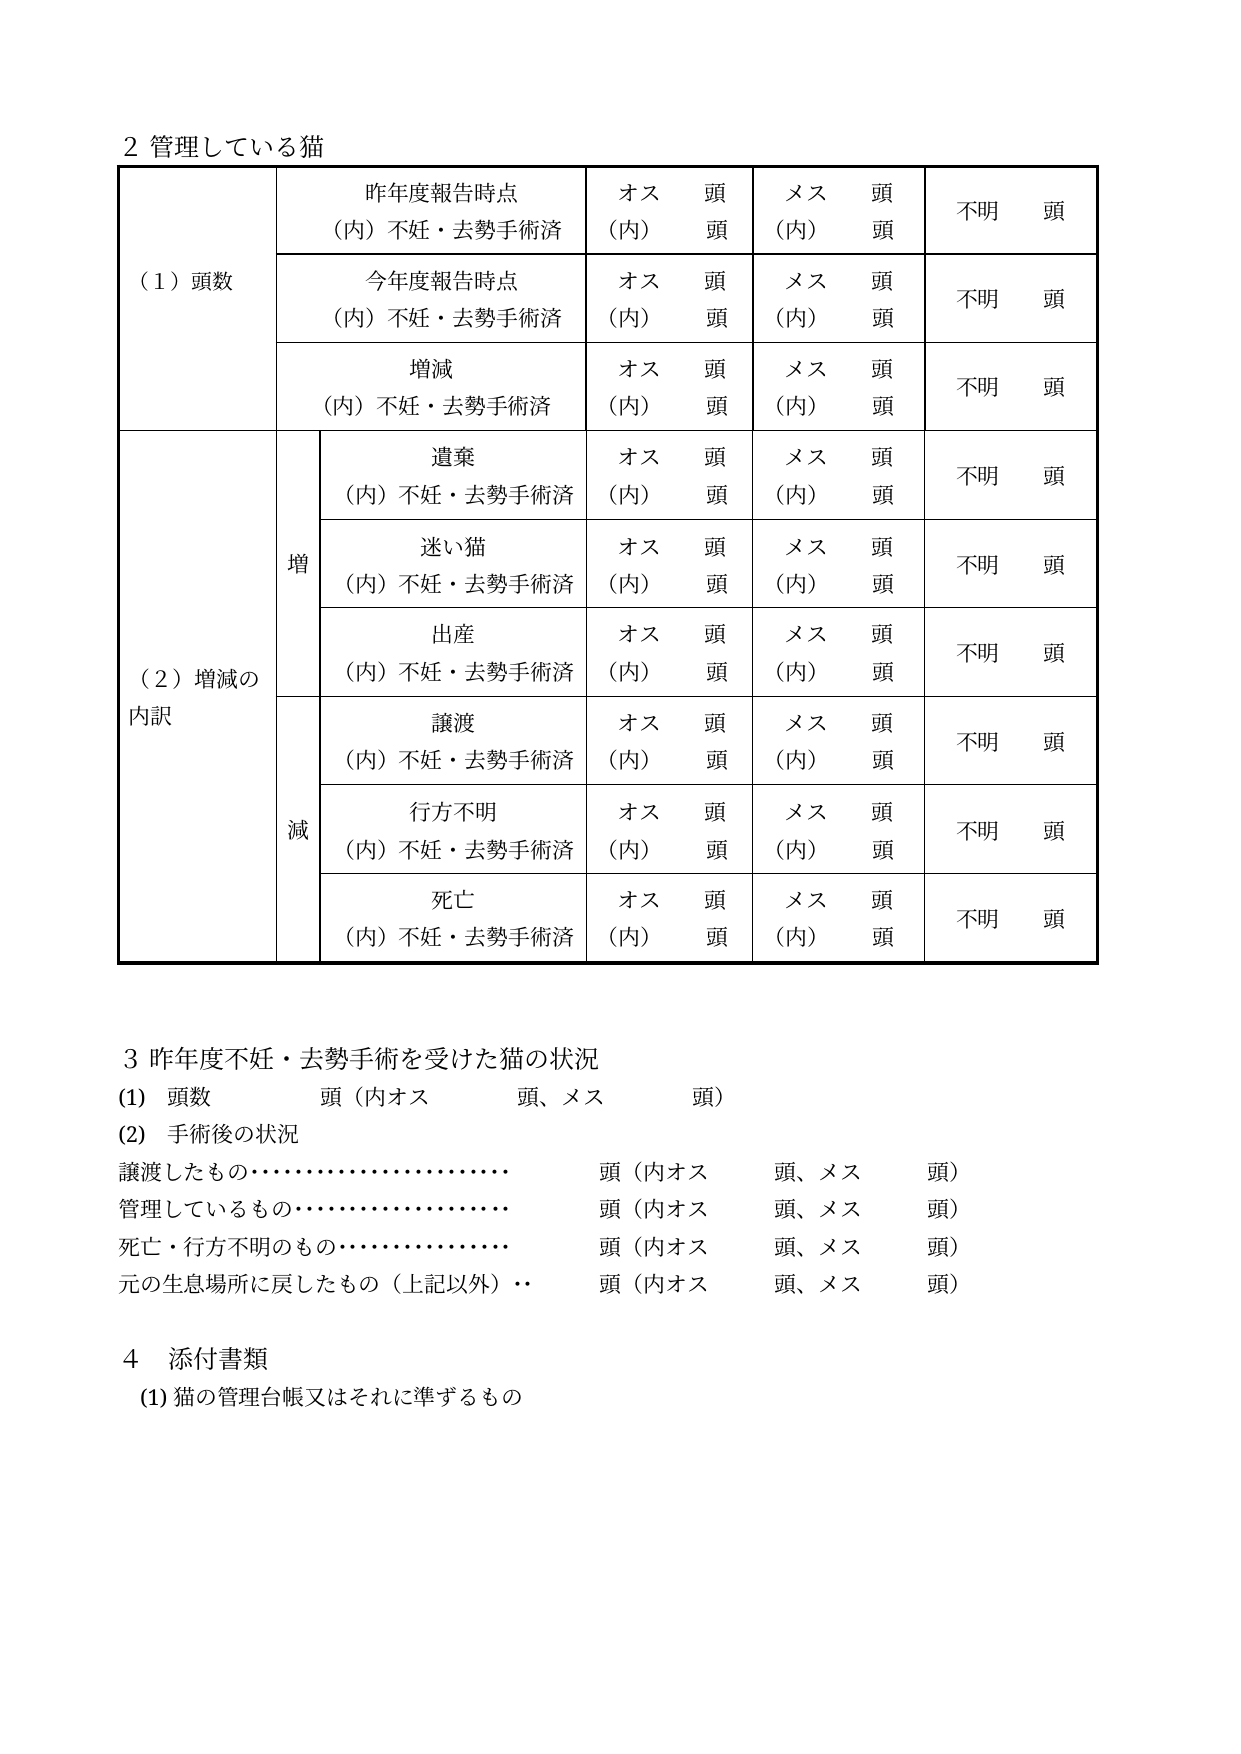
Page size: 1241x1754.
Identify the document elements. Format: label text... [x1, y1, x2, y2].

text 死亡・行方不明のもの････････････････ 頭（内オス 頭、メス 頭） [118, 1227, 1122, 1264]
table_cell メス 頭 （内） 頭 [753, 608, 924, 696]
table_cell オス 頭 （内） 頭 [587, 785, 752, 873]
table_cell 不明 頭 [925, 431, 1096, 519]
table_cell 不明 頭 [925, 874, 1096, 961]
table_cell 出産 （内）不妊・去勢手術済 [321, 608, 586, 696]
table_cell オス 頭 （内） 頭 [587, 255, 752, 342]
table_cell メス 頭 （内） 頭 [753, 874, 924, 961]
table_cell オス 頭 （内） 頭 [587, 874, 752, 961]
table_cell 不明 頭 [925, 785, 1096, 873]
table_cell オス 頭 （内） 頭 [587, 431, 752, 519]
text 譲渡したもの････････････････････････ 頭（内オス 頭、メス 頭） [118, 1152, 1122, 1189]
text 元の生息場所に戻したもの（上記以外）･･ 頭（内オス 頭、メス 頭） [118, 1264, 1122, 1302]
text ３ 昨年度不妊・去勢手術を受けた猫の状況 [118, 1039, 1122, 1077]
table_header 昨年度報告時点 （内）不妊・去勢手術済 [277, 168, 585, 253]
table_cell 不明 頭 [926, 343, 1096, 430]
text ２ 管理している猫 [118, 127, 1122, 164]
table_cell 不明 頭 [925, 697, 1096, 784]
text 管理しているもの････････････････････ 頭（内オス 頭、メス 頭） [118, 1189, 1122, 1227]
table_cell 譲渡 （内）不妊・去勢手術済 [321, 697, 586, 784]
table_cell メス 頭 （内） 頭 [754, 255, 924, 342]
table_cell オス 頭 （内） 頭 [587, 343, 752, 430]
table_cell 迷い猫 （内）不妊・去勢手術済 [321, 520, 586, 607]
table_cell 不明 頭 [926, 255, 1096, 342]
table_cell 今年度報告時点 （内）不妊・去勢手術済 [277, 255, 585, 342]
table_cell メス 頭 （内） 頭 [754, 343, 924, 430]
table_cell 増減 （内）不妊・去勢手術済 [277, 343, 585, 430]
table_cell メス 頭 （内） 頭 [753, 520, 924, 607]
table_cell メス 頭 （内） 頭 [753, 431, 924, 519]
text (1) 頭数 頭（内オス 頭、メス 頭） [118, 1077, 1122, 1114]
text (1) 猫の管理台帳又はそれに準ずるもの [118, 1377, 1122, 1414]
table_cell 行方不明 （内）不妊・去勢手術済 [321, 785, 586, 873]
table_cell オス 頭 （内） 頭 [587, 608, 752, 696]
table_cell （２）増減の内訳 [120, 431, 276, 961]
table_header メス 頭 （内） 頭 [754, 168, 924, 253]
table_header （１）頭数 [120, 168, 276, 430]
table_cell 死亡 （内）不妊・去勢手術済 [321, 874, 586, 961]
table_header オス 頭 （内） 頭 [587, 168, 752, 253]
table_cell 増 [277, 431, 319, 696]
table_cell 遺棄 （内）不妊・去勢手術済 [321, 431, 586, 519]
table_cell 不明 頭 [925, 608, 1096, 696]
table_cell メス 頭 （内） 頭 [753, 785, 924, 873]
table_cell メス 頭 （内） 頭 [753, 697, 924, 784]
table_header 不明 頭 [926, 168, 1096, 253]
table_cell 不明 頭 [925, 520, 1096, 607]
text (2) 手術後の状況 [118, 1114, 1122, 1152]
table_cell オス 頭 （内） 頭 [587, 520, 752, 607]
text ４ 添付書類 [118, 1339, 1122, 1377]
table_cell 減 [277, 697, 319, 961]
table_cell オス 頭 （内） 頭 [587, 697, 752, 784]
